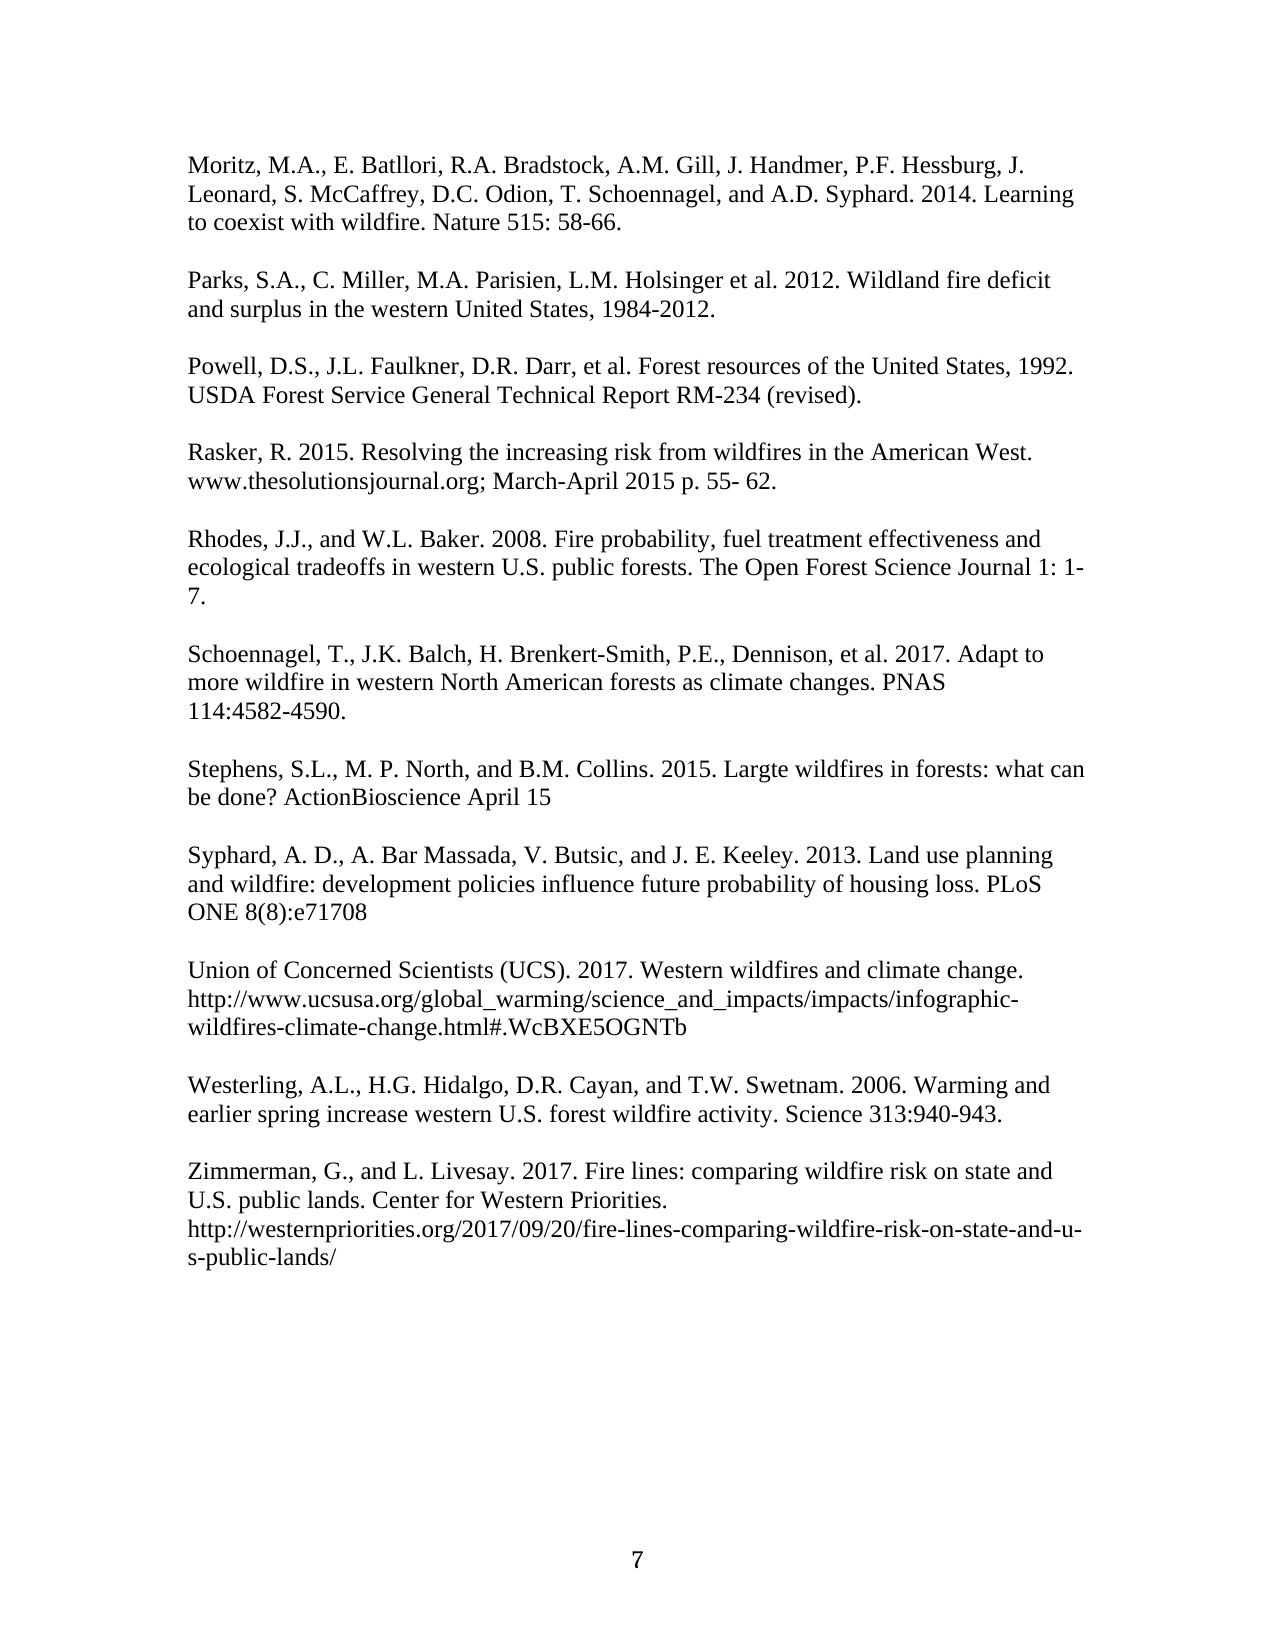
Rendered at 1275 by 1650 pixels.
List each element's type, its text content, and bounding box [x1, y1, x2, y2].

text 114:4582-4590. [187, 696, 1087, 725]
text Rasker, R. 2015. Resolving the increasing risk from wildfires in the American West. www.thesolutionsjournal.org; March-April 2015 p. 55- 62. [187, 437, 1087, 495]
text Moritz, M.A., E. Batllori, R.A. Bradstock, A.M. Gill, J. Handmer, P.F. Hessburg, J. Leonard, S. McCaffrey, D.C. Odion, T. Schoennagel, and A.D. Syphard. 2014. Learning to coexist with wildfire. Nature 515: 58-66. [187, 150, 1087, 236]
text Powell, D.S., J.L. Faulkner, D.R. Darr, et al. Forest resources of the United States, 1992. USDA Forest Service General Technical Report RM-234 (revised). [187, 351, 1087, 409]
text Westerling, A.L., H.G. Hidalgo, D.R. Cayan, and T.W. Swetnam. 2006. Warming and earlier spring increase western U.S. forest wildfire activity. Science 313:940-943. [187, 1070, 1087, 1127]
text http://westernpriorities.org/2017/09/20/fire-lines-comparing-wildfire-risk-on-state-and-u-s-public-lands/ [187, 1214, 1087, 1271]
text Union of Concerned Scientists (UCS). 2017. Western wildfires and climate change. http://www.ucsusa.org/global_warming/science_and_impacts/impacts/infographic-wildfires-climate-change.html#.WcBXE5OGNTb [187, 955, 1087, 1041]
text Parks, S.A., C. Miller, M.A. Parisien, L.M. Holsinger et al. 2012. Wildland fire deficit and surplus in the western United States, 1984-2012. [187, 265, 1087, 322]
text Schoennagel, T., J.K. Balch, H. Brenkert-Smith, P.E., Dennison, et al. 2017. Adapt to more wildfire in western North American forests as climate changes. PNAS [187, 639, 1087, 696]
text Rhodes, J.J., and W.L. Baker. 2008. Fire probability, fuel treatment effectiveness and ecological tradeoffs in western U.S. public forests. The Open Forest Science Journal 1: 1-7. [187, 524, 1087, 610]
text Zimmerman, G., and L. Livesay. 2017. Fire lines: comparing wildfire risk on state and U.S. public lands. Center for Western Priorities. [187, 1156, 1087, 1214]
text Stephens, S.L., M. P. North, and B.M. Collins. 2015. Largte wildfires in forests: what can be done? ActionBioscience April 15 [187, 754, 1087, 811]
text Syphard, A. D., A. Bar Massada, V. Butsic, and J. E. Keeley. 2013. Land use planning and wildfire: development policies influence future probability of housing loss. PLoS ONE 8(8):e71708 [187, 840, 1087, 926]
